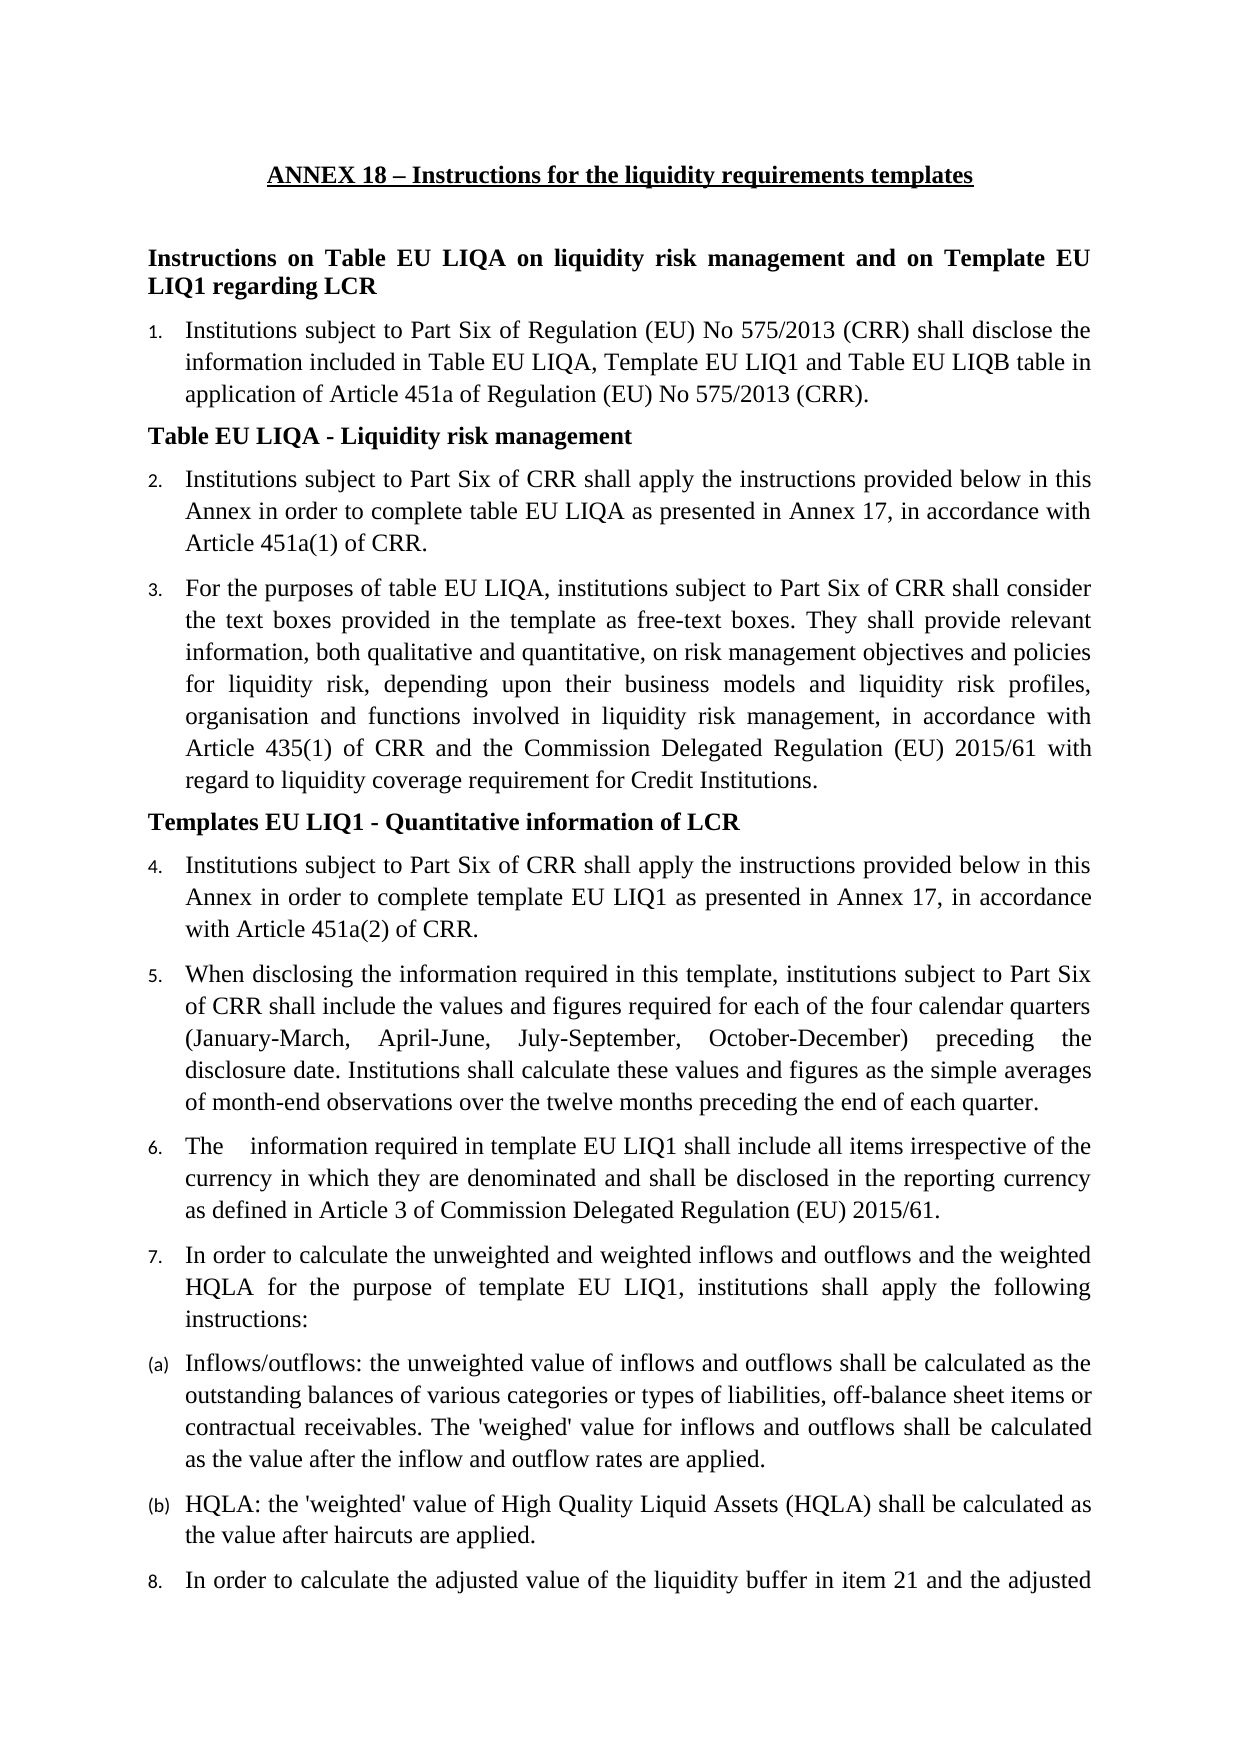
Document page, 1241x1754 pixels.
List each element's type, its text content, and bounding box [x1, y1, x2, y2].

list Institutions subject to Part Six of CRR shall apply the instructions provided below in this Annex in order to complete table EU LIQA as presented in Annex 17, in accordance with Article 451a(1) of CRR. [148, 462, 1093, 558]
list Inflows/outflows: the unweighted value of inflows and outflows shall be calculated as the outstanding balances of various categories or types of liabilities, off-balance sheet items or contractual receivables. The 'weighed' value for inflows and outflows shall be calculated as the value after the inflow and outflow rates are applied. [148, 1346, 1093, 1474]
list For the purposes of table EU LIQA, institutions subject to Part Six of CRR shall consider the text boxes provided in the template as free-text boxes. They shall provide relevant information, both qualitative and quantitative, on risk management objectives and policies for liquidity risk, depending upon their business models and liquidity risk profiles, organisation and functions involved in liquidity risk management, in accordance with Article 435(1) of CRR and the Commission Delegated Regulation (EU) 2015/61 with regard to liquidity coverage requirement for Credit Institutions. [148, 571, 1093, 794]
text ANNEX 18 – Instructions for the liquidity requirements templates [148, 160, 1093, 189]
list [148, 1563, 1093, 1595]
list In order to calculate the unweighted and weighted inflows and outflows and the weighted HQLA for the purpose of template EU LIQ1, institutions shall apply the following instructions: [148, 1238, 1093, 1333]
list When disclosing the information required in this template, institutions subject to Part Six of CRR shall include the values and figures required for each of the four calendar quarters (January-March, April-June, July-September, October-December) preceding the disclosure date. Institutions shall calculate these values and figures as the simple averages of month-end observations over the twelve months preceding the end of each quarter. [148, 957, 1093, 1117]
list Institutions subject to Part Six of Regulation (EU) No 575/2013 (CRR) shall disclose the information included in Table EU LIQA, Template EU LIQ1 and Table EU LIQB table in application of Article 451a of Regulation (EU) No 575/2013 (CRR). [148, 313, 1093, 408]
list Institutions subject to Part Six of CRR shall apply the instructions provided below in this Annex in order to complete template EU LIQ1 as presented in Annex 17, in accordance with Article 451a(2) of CRR. [148, 848, 1093, 944]
title Templates EU LIQ1 - Quantitative information of LCR [148, 807, 1093, 836]
text Instructions on Table EU LIQA on liquidity risk management and on Template EU LIQ1 regarding LCR [148, 243, 1093, 300]
list HQLA: the 'weighted' value of High Quality Liquid Assets (HQLA) shall be calculated as the value after haircuts are applied. [148, 1486, 1093, 1550]
list The information required in template EU LIQ1 shall include all items irrespective of the currency in which they are denominated and shall be disclosed in the reporting currency as defined in Article 3 of Commission Delegated Regulation (EU) 2015/61. [148, 1129, 1093, 1225]
title Table EU LIQA - Liquidity risk management [148, 421, 1093, 450]
